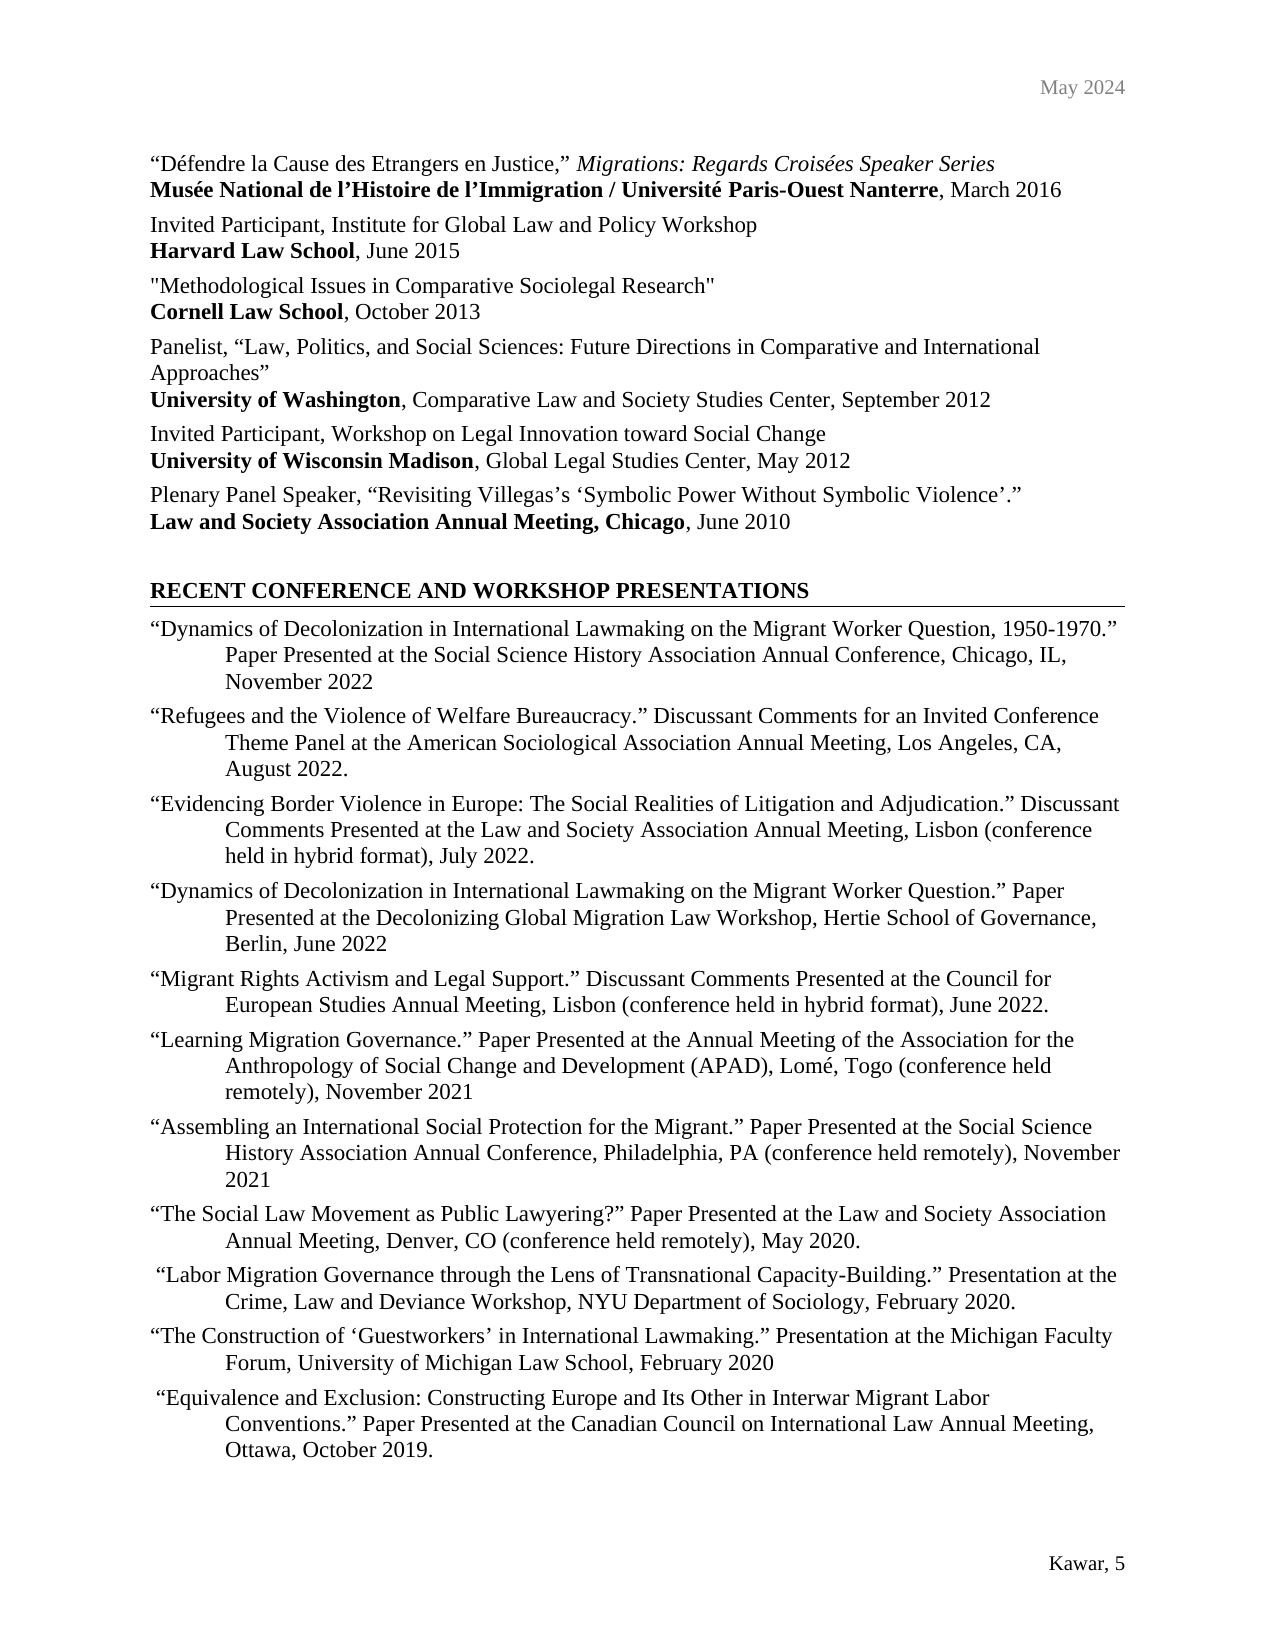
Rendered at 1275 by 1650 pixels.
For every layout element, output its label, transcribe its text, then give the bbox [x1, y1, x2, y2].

text Law and Society Association Annual Meeting, Chicago, June 2010 [150, 508, 1125, 534]
text “Migrant Rights Activism and Legal Support.” Discussant Comments Presented at the Council for European Studies Annual Meeting, Lisbon (conference held in hybrid format), June 2022. [150, 965, 1125, 1017]
text Panelist, “Law, Politics, and Social Sciences: Future Directions in Comparative and International Approaches” [150, 333, 1125, 386]
text “Assembling an International Social Protection for the Migrant.” Paper Presented at the Social Science History Association Annual Conference, Philadelphia, PA (conference held remotely), November 2021 [150, 1113, 1125, 1192]
text “Learning Migration Governance.” Paper Presented at the Annual Meeting of the Association for the Anthropology of Social Change and Development (APAD), Lomé, Togo (conference held remotely), November 2021 [150, 1026, 1125, 1105]
text Invited Participant, Workshop on Legal Innovation toward Social Change [150, 421, 1125, 447]
text “Evidencing Border Violence in Europe: The Social Realities of Litigation and Adjudication.” Discussant Comments Presented at the Law and Society Association Annual Meeting, Lisbon (conference held in hybrid format), July 2022. [150, 790, 1125, 869]
text “The Social Law Movement as Public Lawyering?” Paper Presented at the Law and Society Association Annual Meeting, Denver, CO (conference held remotely), May 2020. [150, 1201, 1125, 1253]
text “Dynamics of Decolonization in International Lawmaking on the Migrant Worker Question, 1950-1970.” Paper Presented at the Social Science History Association Annual Conference, Chicago, IL, November 2022 [150, 615, 1125, 694]
text RECENT CONFERENCE AND WORKSHOP PRESENTATIONS [150, 577, 1125, 606]
text “Dynamics of Decolonization in International Lawmaking on the Migrant Worker Question.” Paper Presented at the Decolonizing Global Migration Law Workshop, Hertie School of Governance, Berlin, June 2022 [150, 877, 1125, 956]
text “Equivalence and Exclusion: Constructing Europe and Its Other in Interwar Migrant Labor Conventions.” Paper Presented at the Canadian Council on International Law Annual Meeting, Ottawa, October 2019. [150, 1384, 1125, 1463]
text “Refugees and the Violence of Welfare Bureaucracy.” Discussant Comments for an Invited Conference Theme Panel at the American Sociological Association Annual Meeting, Los Angeles, CA, August 2022. [150, 702, 1125, 782]
text "Methodological Issues in Comparative Sociolegal Research" [150, 272, 1125, 298]
text “The Construction of ‘Guestworkers’ in International Lawmaking.” Presentation at the Michigan Faculty Forum, University of Michigan Law School, February 2020 [150, 1323, 1125, 1375]
text Cornell Law School, October 2013 [150, 298, 1125, 325]
text “Défendre la Cause des Etrangers en Justice,” Migrations: Regards Croisées Speaker Series [150, 150, 1125, 176]
text University of Wisconsin Madison, Global Legal Studies Center, May 2012 [150, 447, 1125, 473]
text Musée National de l’Histoire de l’Immigration / Université Paris-Ouest Nanterre, March 2016 [150, 176, 1125, 203]
text Invited Participant, Institute for Global Law and Policy Workshop [150, 211, 1125, 237]
text University of Washington, Comparative Law and Society Studies Center, September 2012 [150, 386, 1125, 412]
text Plenary Panel Speaker, “Revisiting Villegas’s ‘Symbolic Power Without Symbolic Violence’.” [150, 482, 1125, 508]
text Harvard Law School, June 2015 [150, 237, 1125, 264]
text “Labor Migration Governance through the Lens of Transnational Capacity-Building.” Presentation at the Crime, Law and Deviance Workshop, NYU Department of Sociology, February 2020. [150, 1262, 1125, 1314]
